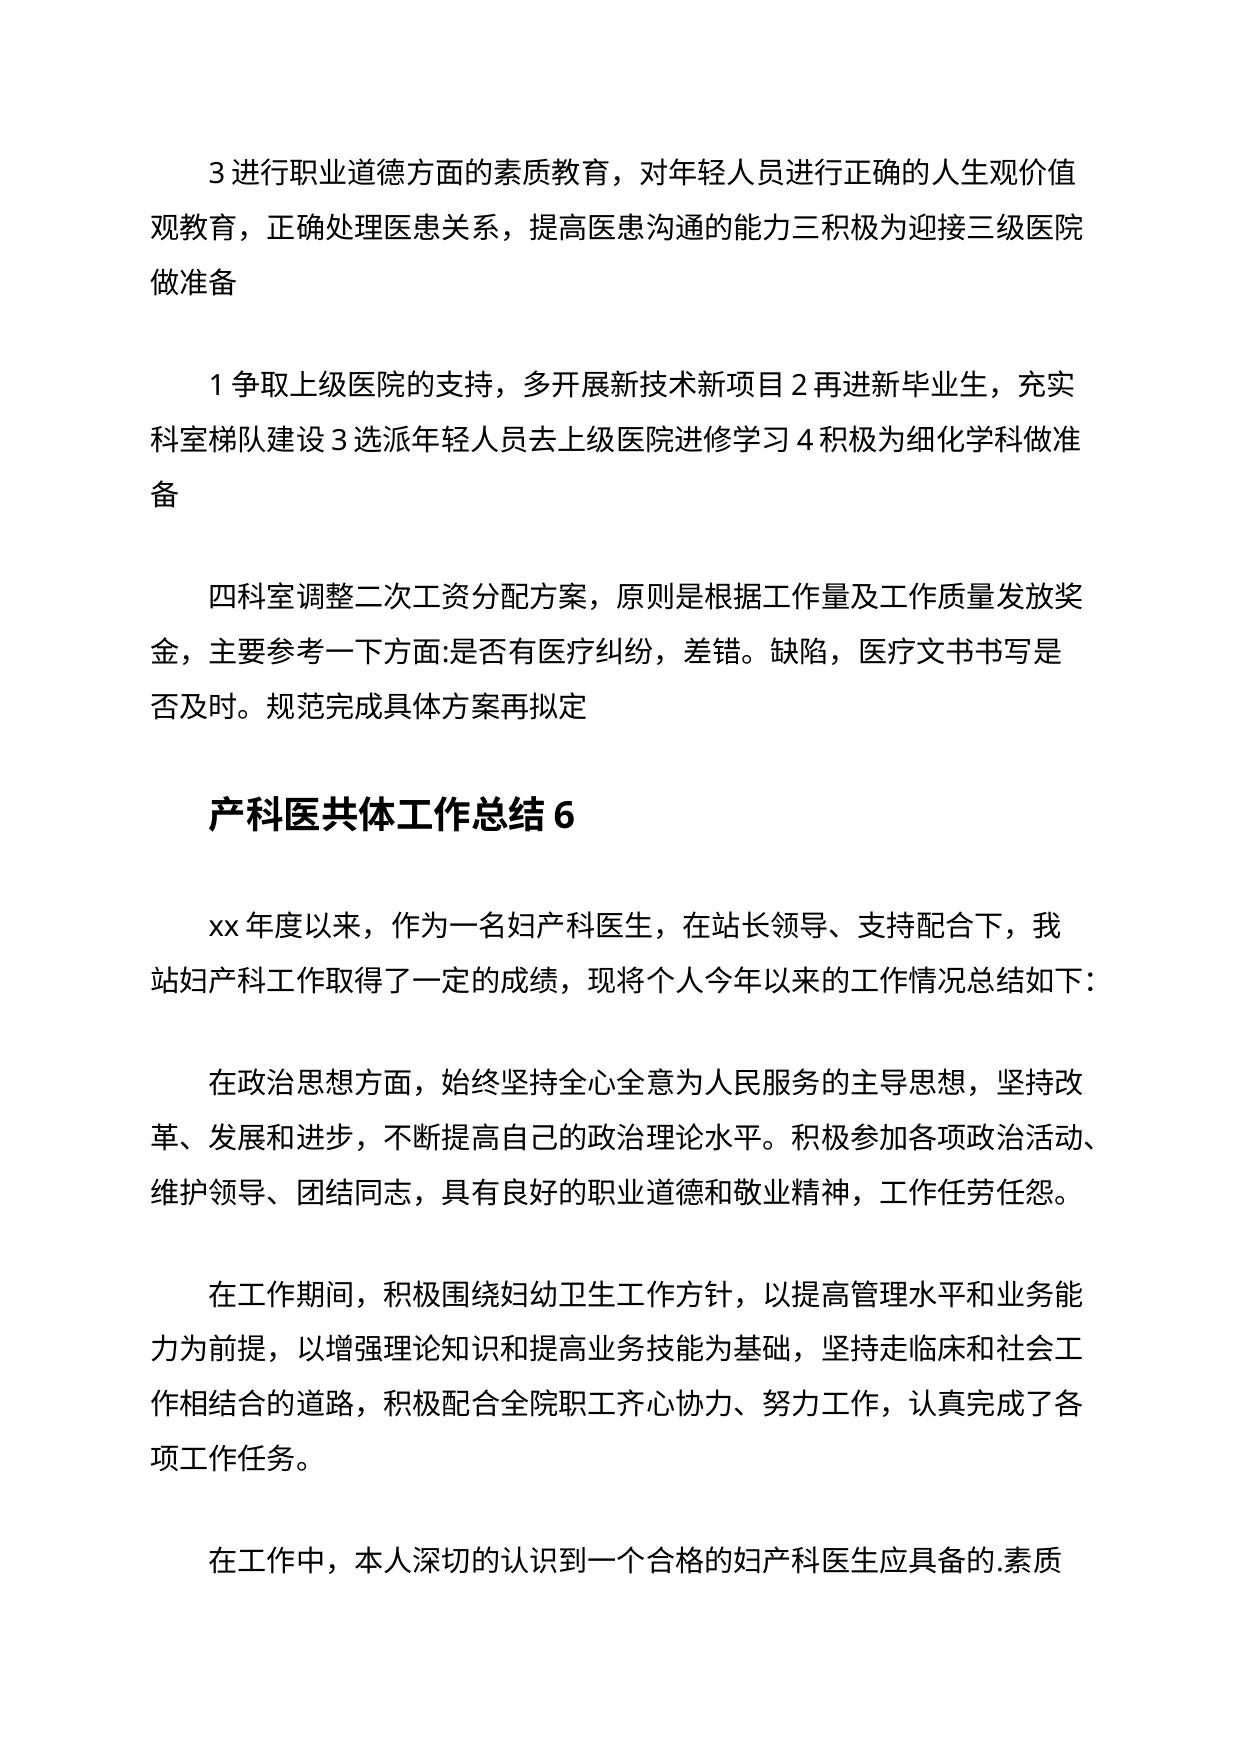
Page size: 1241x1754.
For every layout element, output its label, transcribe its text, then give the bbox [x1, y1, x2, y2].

text 1争取上级医院的支持，多开展新技术新项目2再进新毕业生，充实科室梯队建设3选派年轻人员去上级医院进修学习4积极为细化学科做准备 [150, 362, 1090, 514]
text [150, 1537, 1090, 1580]
text 四科室调整二次工资分配方案，原则是根据工作量及工作质量发放奖金，主要参考一下方面:是否有医疗纠纷，差错。缺陷，医疗文书书写是否及时。规范完成具体方案再拟定 [150, 573, 1090, 726]
text 产科医共体工作总结6 [150, 785, 1090, 839]
text 在政治思想方面，始终坚持全心全意为人民服务的主导思想，坚持改革、发展和进步，不断提高自己的政治理论水平。积极参加各项政治活动、维护领导、团结同志，具有良好的职业道德和敬业精神，工作任劳任怨。 [150, 1059, 1090, 1212]
text 3进行职业道德方面的素质教育，对年轻人员进行正确的人生观价值观教育，正确处理医患关系，提高医患沟通的能力三积极为迎接三级医院做准备 [150, 150, 1090, 302]
text xx年度以来，作为一名妇产科医生，在站长领导、支持配合下，我站妇产科工作取得了一定的成绩，现将个人今年以来的工作情况总结如下： [150, 903, 1090, 1000]
text 在工作期间，积极围绕妇幼卫生工作方针，以提高管理水平和业务能力为前提，以增强理论知识和提高业务技能为基础，坚持走临床和社会工作相结合的道路，积极配合全院职工齐心协力、努力工作，认真完成了各项工作任务。 [150, 1271, 1090, 1478]
